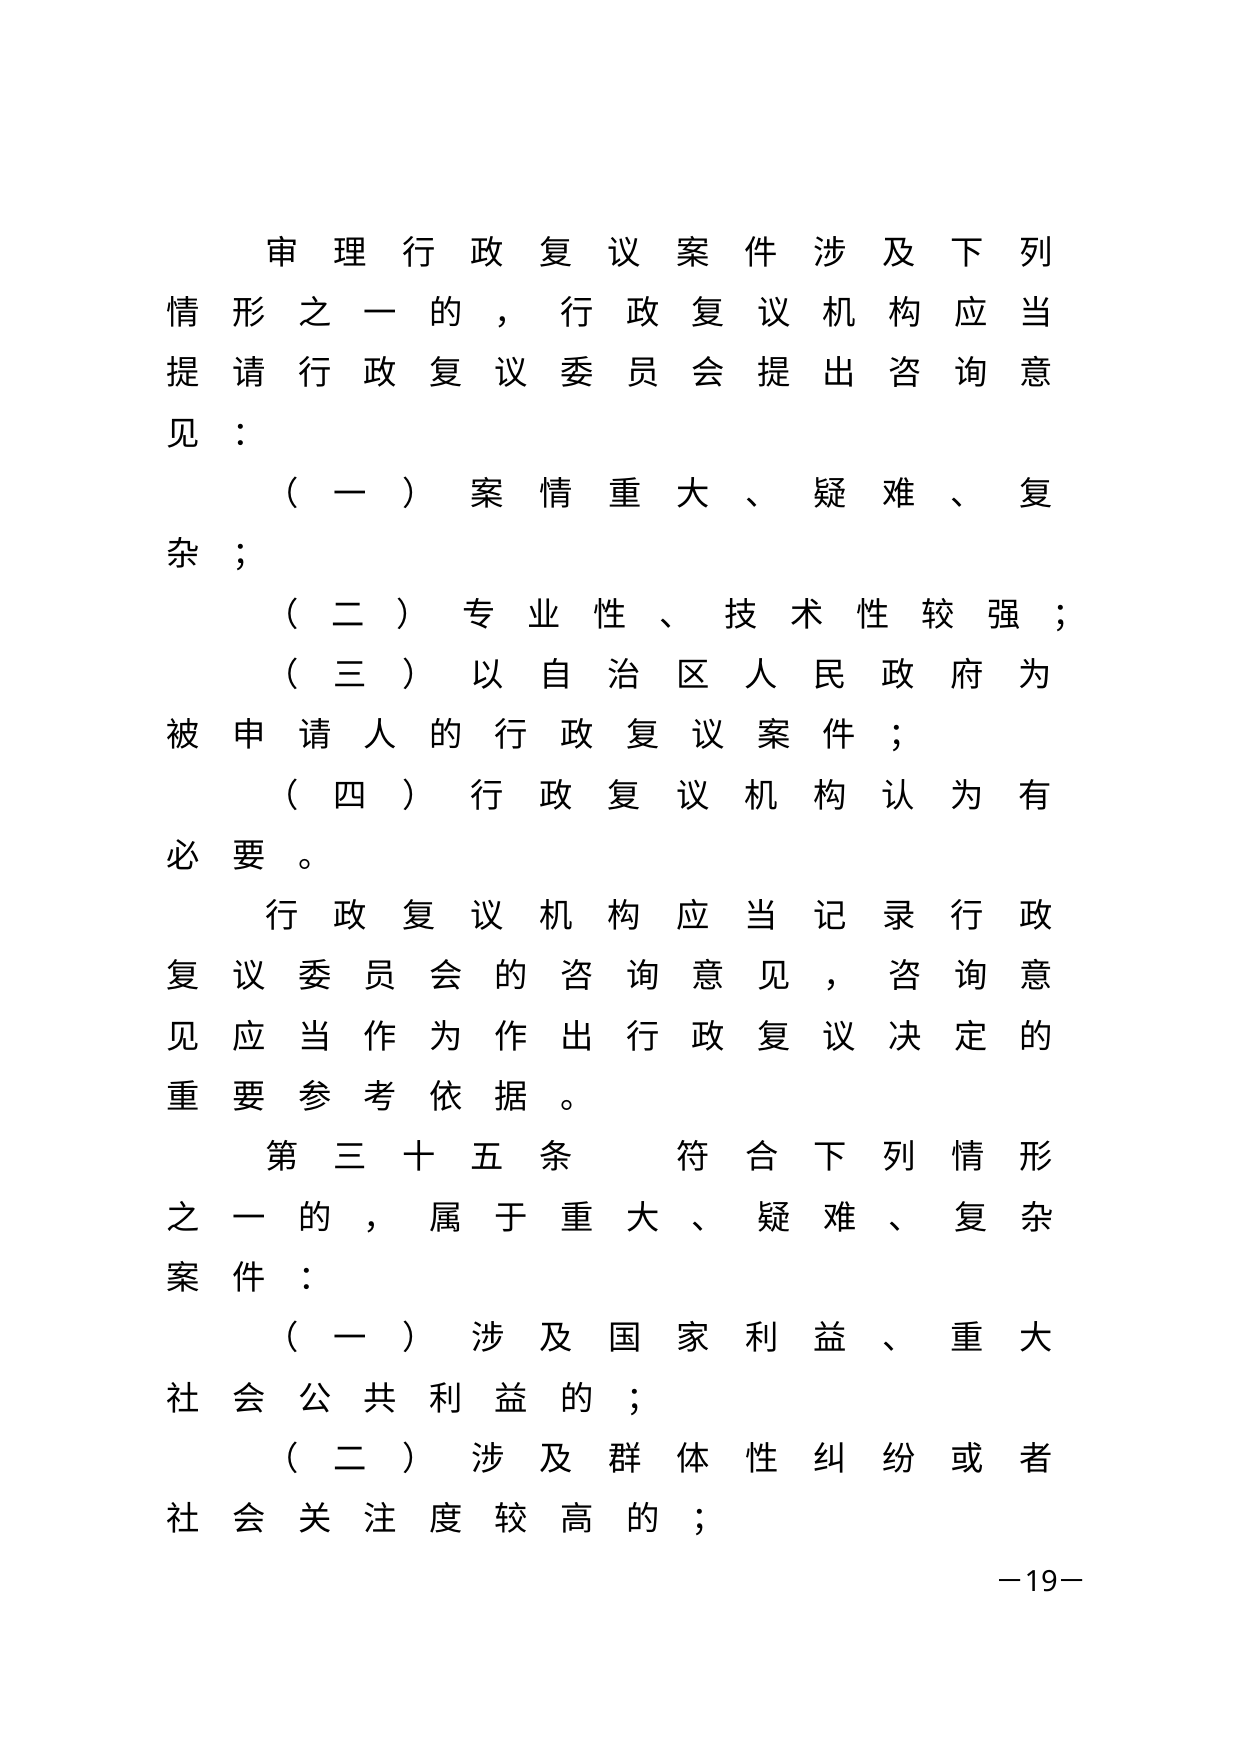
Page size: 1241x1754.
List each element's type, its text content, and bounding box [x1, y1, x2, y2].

text （二）专业性、技术性较强； [167, 581, 1085, 642]
text （四）行政复议机构认为有必要。 [167, 762, 1085, 883]
text 行政复议机构应当记录行政复议委员会的咨询意见，咨询意见应当作为作出行政复议决定的重要参考依据。 [167, 883, 1085, 1124]
text （二）涉及群体性纠纷或者社会关注度较高的； [167, 1426, 1085, 1546]
text 第三十五条 符合下列情形之一的，属于重大、疑难、复杂案件： [167, 1124, 1085, 1305]
text （一）案情重大、疑难、复杂； [167, 461, 1085, 581]
text （三）以自治区人民政府为被申请人的行政复议案件； [167, 642, 1085, 762]
text 审理行政复议案件涉及下列情形之一的，行政复议机构应当提请行政复议委员会提出咨询意见： [167, 219, 1085, 461]
text （一）涉及国家利益、重大社会公共利益的； [167, 1305, 1085, 1426]
